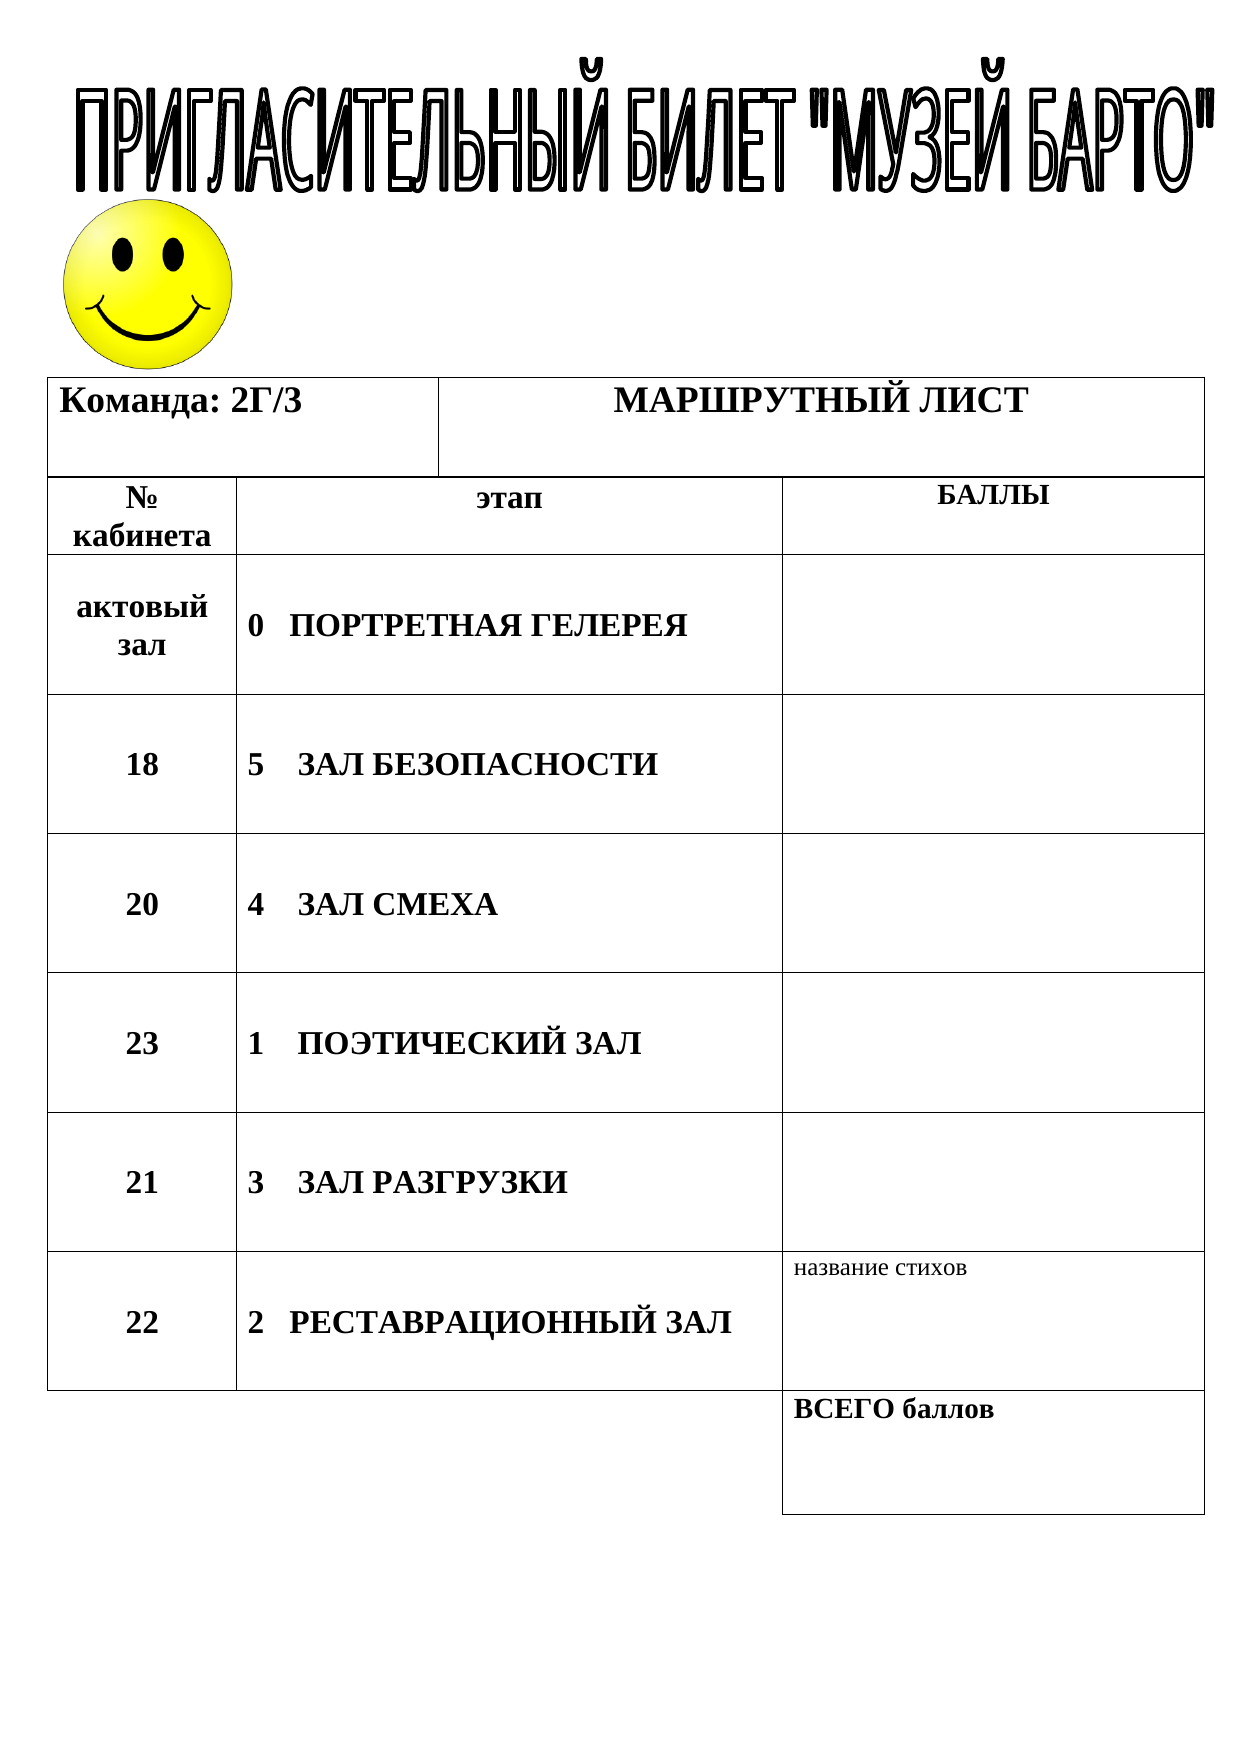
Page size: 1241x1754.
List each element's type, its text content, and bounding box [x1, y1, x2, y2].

table_cell 1 ПОЭТИЧЕСКИЙ ЗАЛ [237, 973, 782, 1112]
table_cell [783, 1113, 1204, 1251]
table_header Команда: 2Г/3 [48, 378, 438, 476]
table_header МАРШРУТНЫЙ ЛИСТ [439, 378, 1204, 476]
table_cell [783, 695, 1204, 833]
table_cell 18 [48, 695, 236, 833]
table_cell 3 ЗАЛ РАЗГРУЗКИ [237, 1113, 782, 1251]
table_cell 4 ЗАЛ СМЕХА [237, 834, 782, 972]
table_cell 20 [48, 834, 236, 972]
table_cell БАЛЛЫ [783, 478, 1204, 554]
table_cell этап [237, 478, 782, 554]
table_cell 0 ПОРТРЕТНАЯ ГЕЛЕРЕЯ [237, 555, 782, 693]
table_cell 5 ЗАЛ БЕЗОПАСНОСТИ [237, 695, 782, 833]
table_cell ВСЕГО баллов [783, 1391, 1204, 1514]
table_cell [783, 973, 1204, 1112]
table_cell 23 [48, 973, 236, 1112]
table_cell актовый зал [48, 555, 236, 693]
picture [59, 195, 236, 373]
table_cell 2 РЕСТАВРАЦИОННЫЙ ЗАЛ [237, 1252, 782, 1390]
table_cell название стихов [783, 1252, 1204, 1390]
table_cell [783, 555, 1204, 693]
table_cell 22 [48, 1252, 236, 1390]
table_cell 21 [48, 1113, 236, 1251]
table_cell № кабинета [48, 478, 236, 554]
table_cell [783, 834, 1204, 972]
